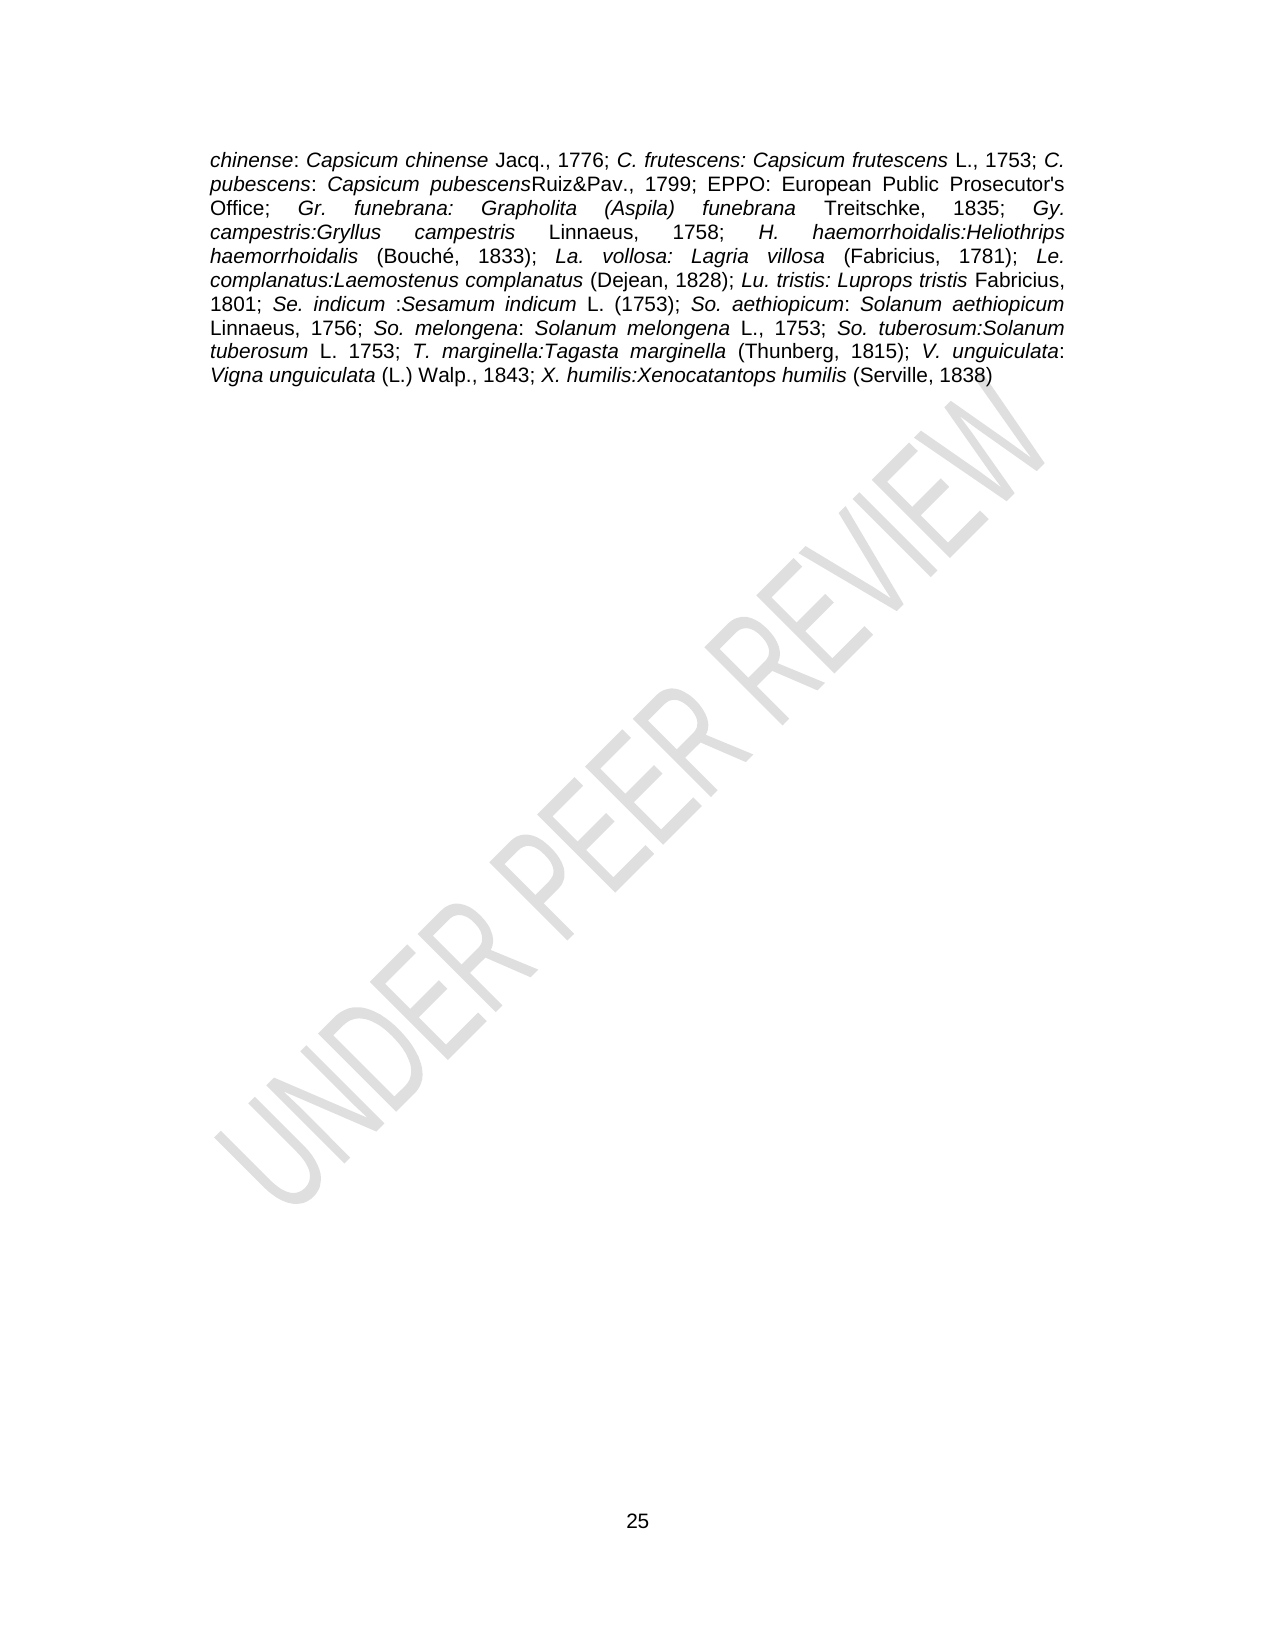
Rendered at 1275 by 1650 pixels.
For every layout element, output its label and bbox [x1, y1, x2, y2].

text [210, 148, 1065, 387]
